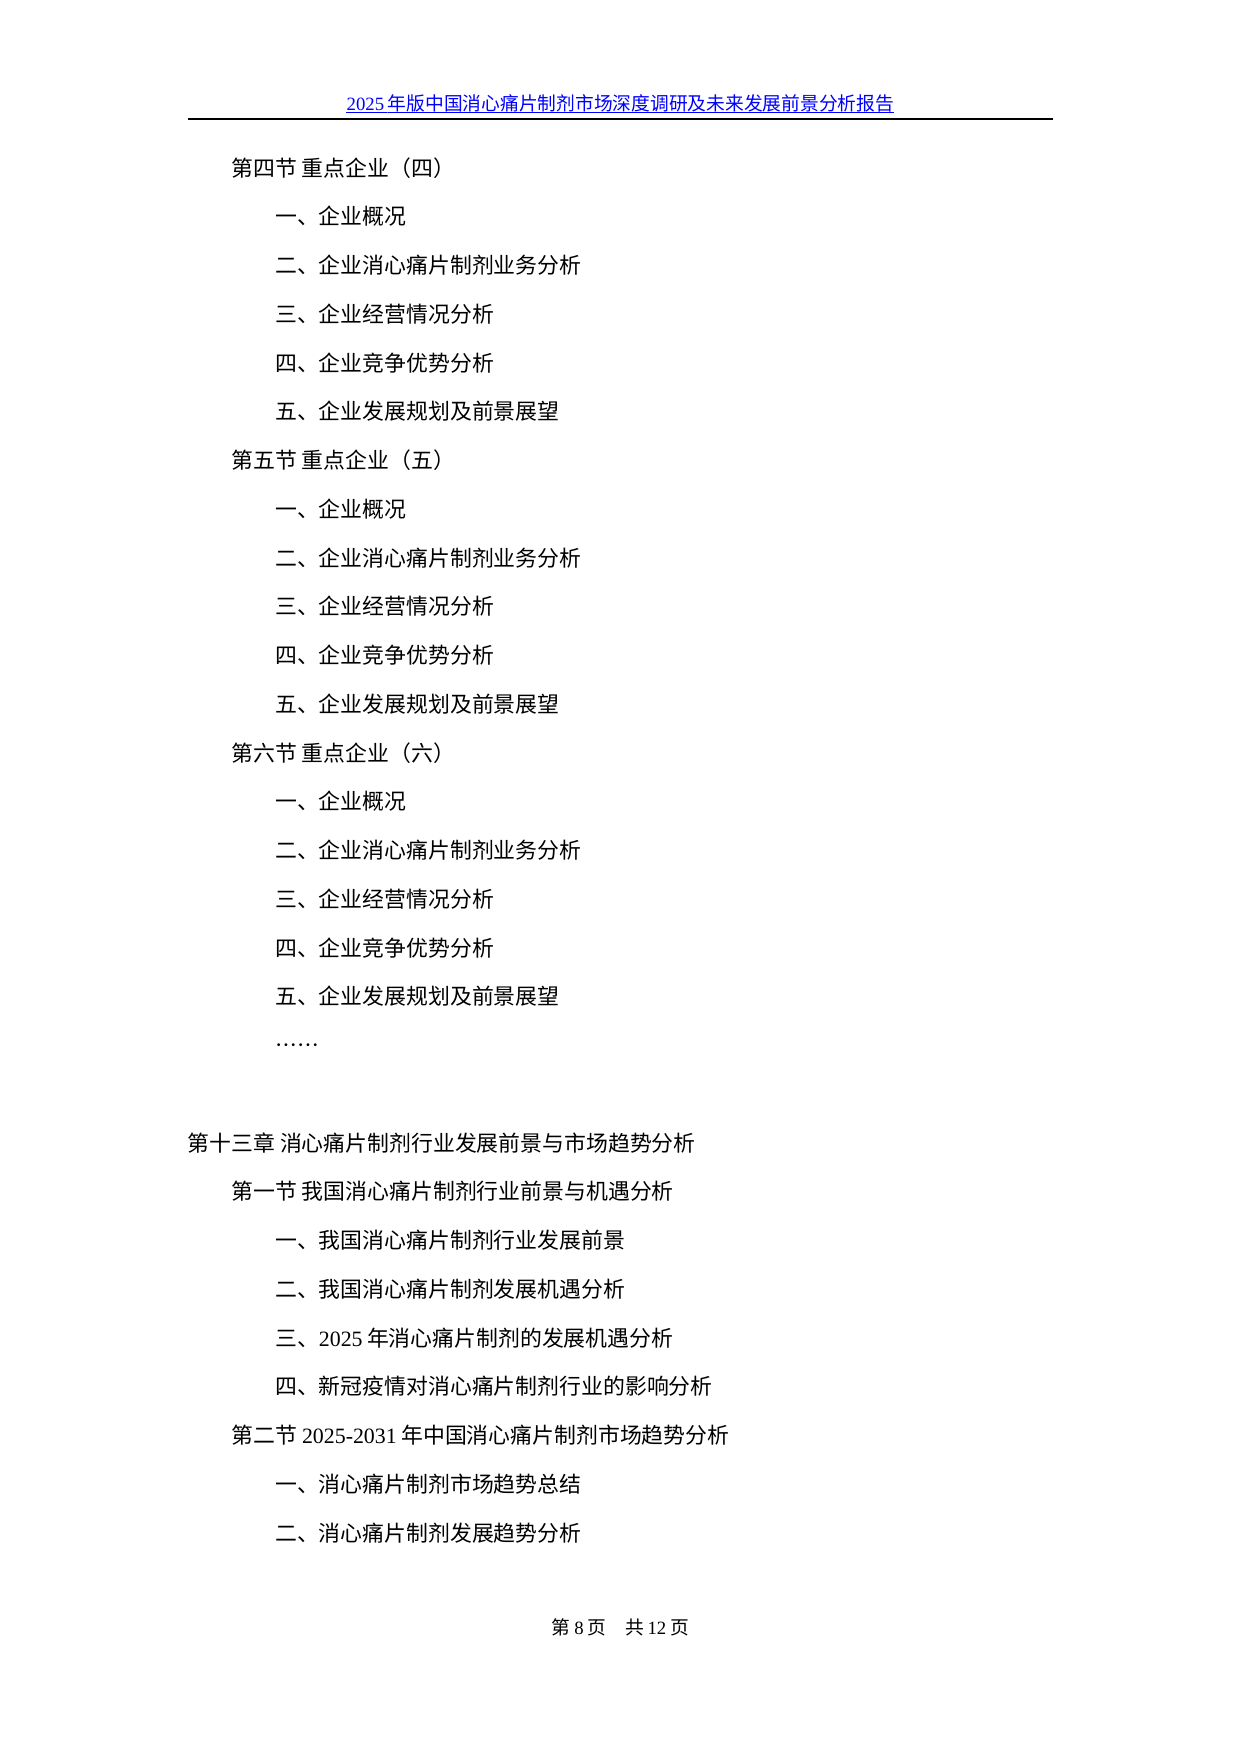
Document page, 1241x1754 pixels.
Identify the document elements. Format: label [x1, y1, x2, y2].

text [187, 150, 1053, 1548]
